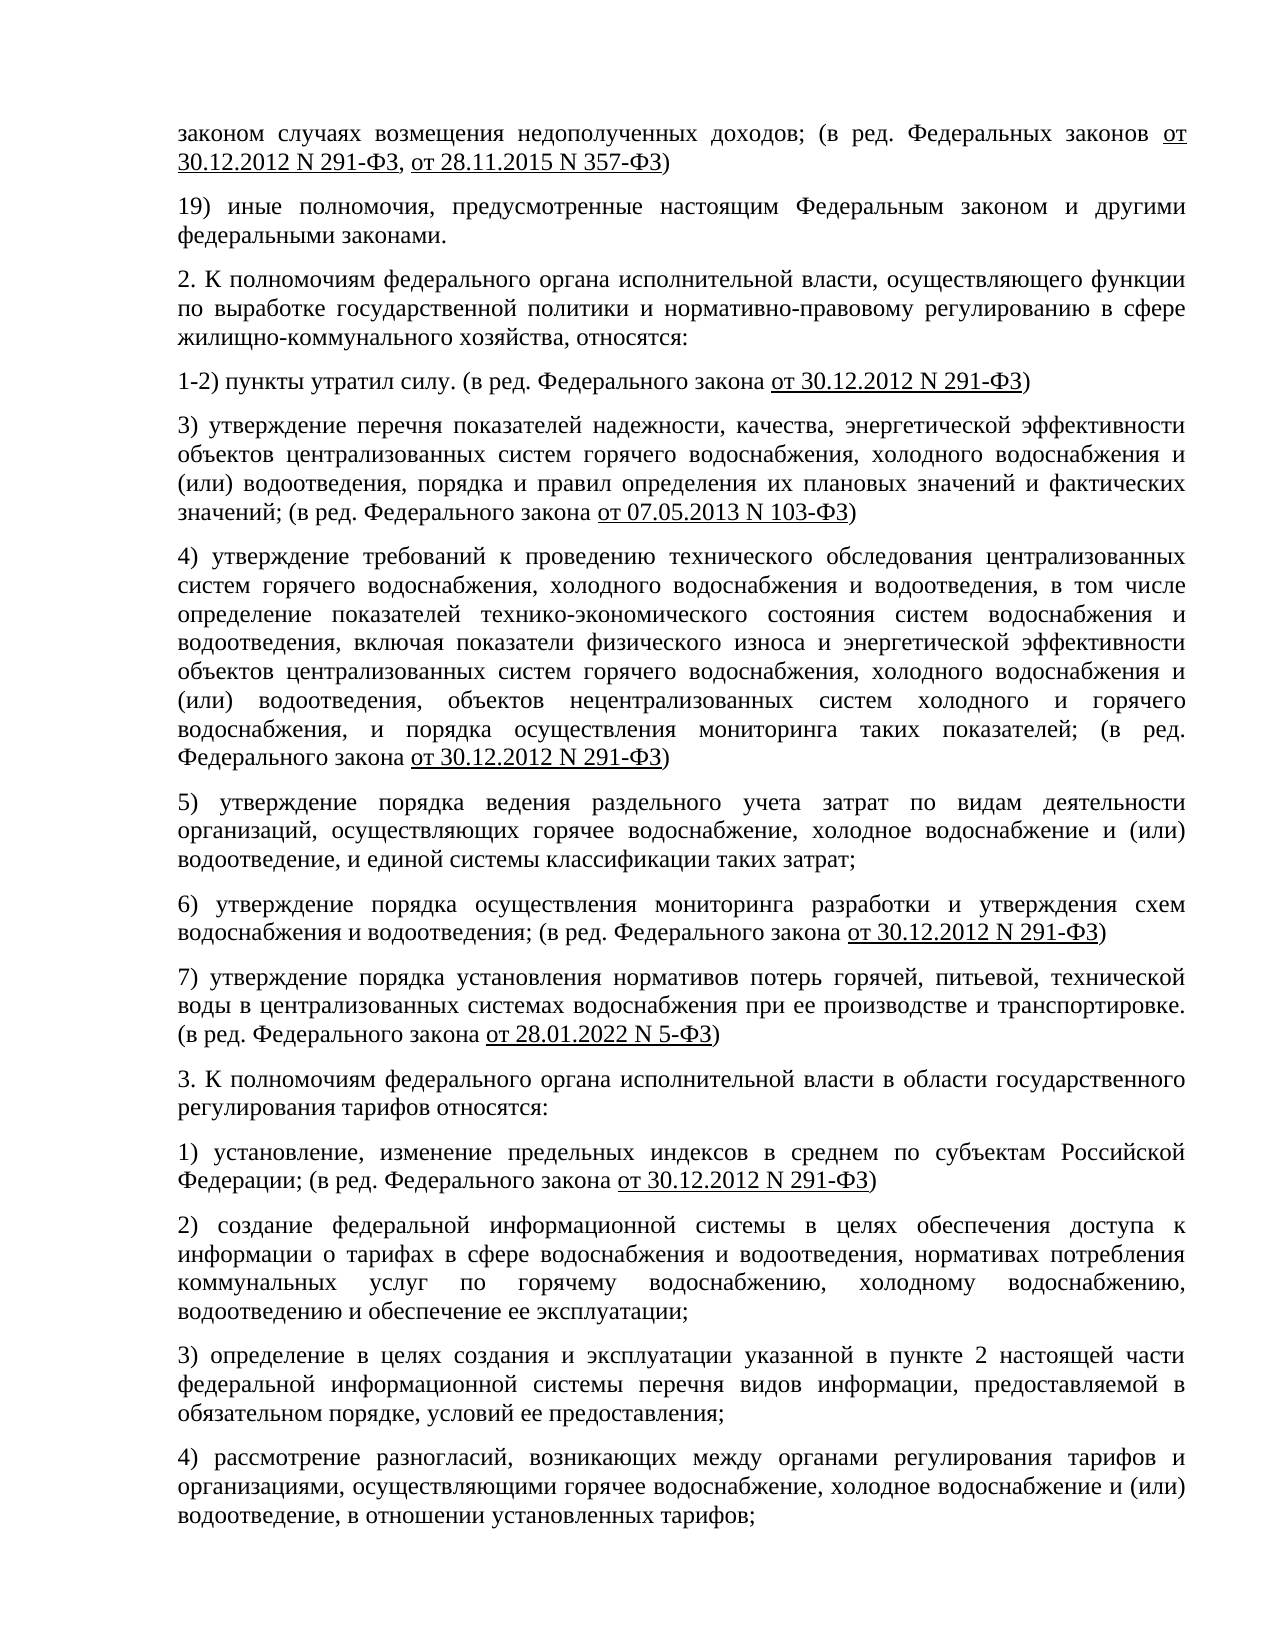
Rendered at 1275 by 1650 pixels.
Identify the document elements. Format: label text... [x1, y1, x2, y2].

text 3) определение в целях создания и эксплуатации указанной в пункте 2 настоящей части федеральной информационной системы перечня видов информации, предоставляемой в обязательном порядке, условий ее предоставления; [177, 1341, 1186, 1427]
text 3) утверждение перечня показателей надежности, качества, энергетической эффективности объектов централизованных систем горячего водоснабжения, холодного водоснабжения и (или) водоотведения, порядка и правил определения их плановых значений и фактических значений; (в ред. Федерального закона от 07.05.2013 N 103-ФЗ) [177, 411, 1186, 526]
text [177, 118, 1186, 176]
text 2. К полномочиям федерального органа исполнительной власти, осуществляющего функции по выработке государственной политики и нормативно-правовому регулированию в сфере жилищно-коммунального хозяйства, относятся: [177, 264, 1186, 351]
text 7) утверждение порядка установления нормативов потерь горячей, питьевой, технической воды в централизованных системах водоснабжения при ее производстве и транспортировке. (в ред. Федерального закона от 28.01.2022 N 5-ФЗ) [177, 962, 1186, 1048]
text 1-2) пункты утратил силу. (в ред. Федерального закона от 30.12.2012 N 291-ФЗ) [177, 366, 1186, 395]
text 2) создание федеральной информационной системы в целях обеспечения доступа к информации о тарифах в сфере водоснабжения и водоотведения, нормативах потребления коммунальных услуг по горячему водоснабжению, холодному водоснабжению, водоотведению и обеспечение ее эксплуатации; [177, 1210, 1186, 1325]
text 5) утверждение порядка ведения раздельного учета затрат по видам деятельности организаций, осуществляющих горячее водоснабжение, холодное водоснабжение и (или) водоотведение, и единой системы классификации таких затрат; [177, 787, 1186, 873]
text 4) рассмотрение разногласий, возникающих между органами регулирования тарифов и организациями, осуществляющими горячее водоснабжение, холодное водоснабжение и (или) водоотведение, в отношении установленных тарифов; [177, 1442, 1186, 1529]
text 6) утверждение порядка осуществления мониторинга разработки и утверждения схем водоснабжения и водоотведения; (в ред. Федерального закона от 30.12.2012 N 291-ФЗ) [177, 889, 1186, 946]
text 4) утверждение требований к проведению технического обследования централизованных систем горячего водоснабжения, холодного водоснабжения и водоотведения, в том числе определение показателей технико-экономического состояния систем водоснабжения и водоотведения, включая показатели физического износа и энергетической эффективности объектов централизованных систем горячего водоснабжения, холодного водоснабжения и (или) водоотведения, объектов нецентрализованных систем холодного и горячего водоснабжения, и порядка осуществления мониторинга таких показателей; (в ред. Федерального закона от 30.12.2012 N 291-ФЗ) [177, 541, 1186, 771]
text 3. К полномочиям федерального органа исполнительной власти в области государственного регулирования тарифов относятся: [177, 1064, 1186, 1121]
text 19) иные полномочия, предусмотренные настоящим Федеральным законом и другими федеральными законами. [177, 191, 1186, 249]
text 1) установление, изменение предельных индексов в среднем по субъектам Российской Федерации; (в ред. Федерального закона от 30.12.2012 N 291-ФЗ) [177, 1137, 1186, 1194]
